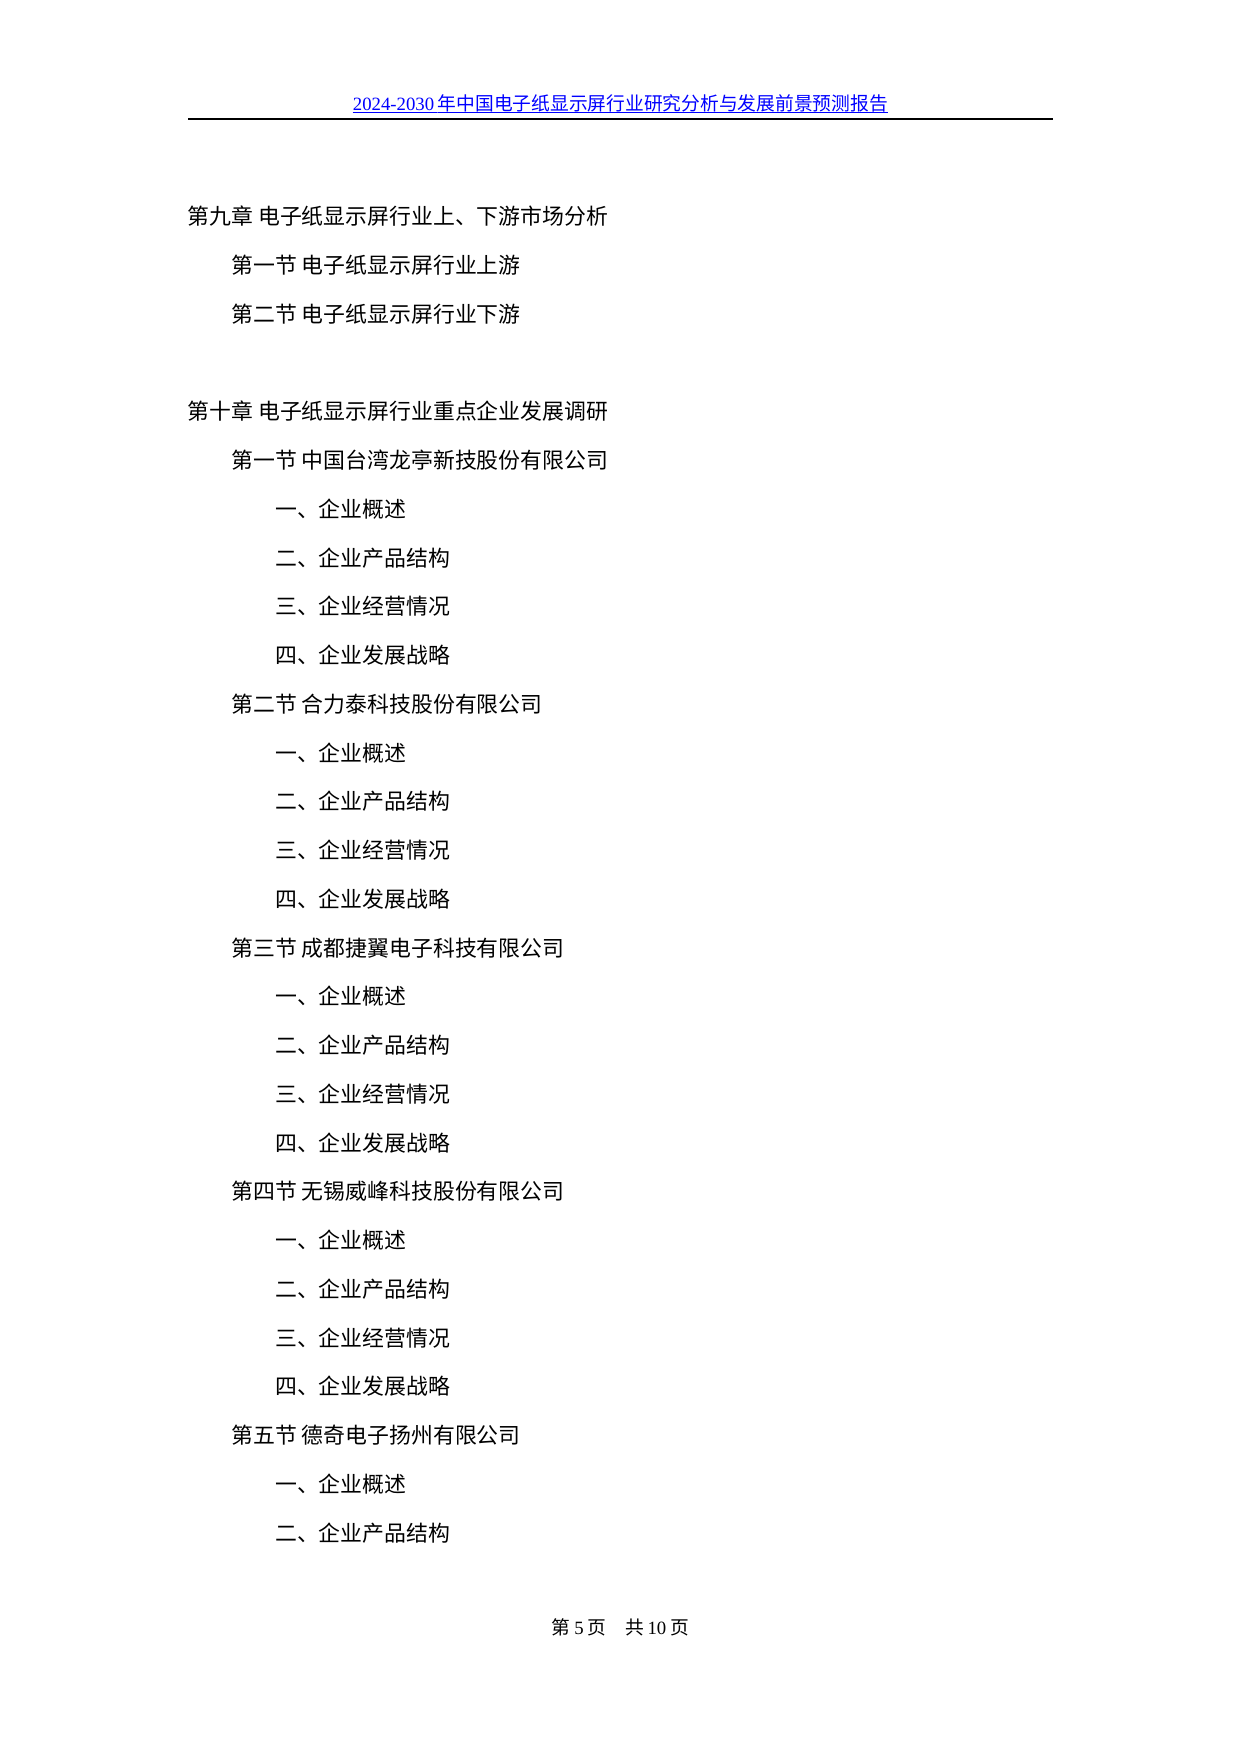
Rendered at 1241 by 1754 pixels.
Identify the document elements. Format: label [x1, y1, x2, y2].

text [187, 150, 1053, 1548]
